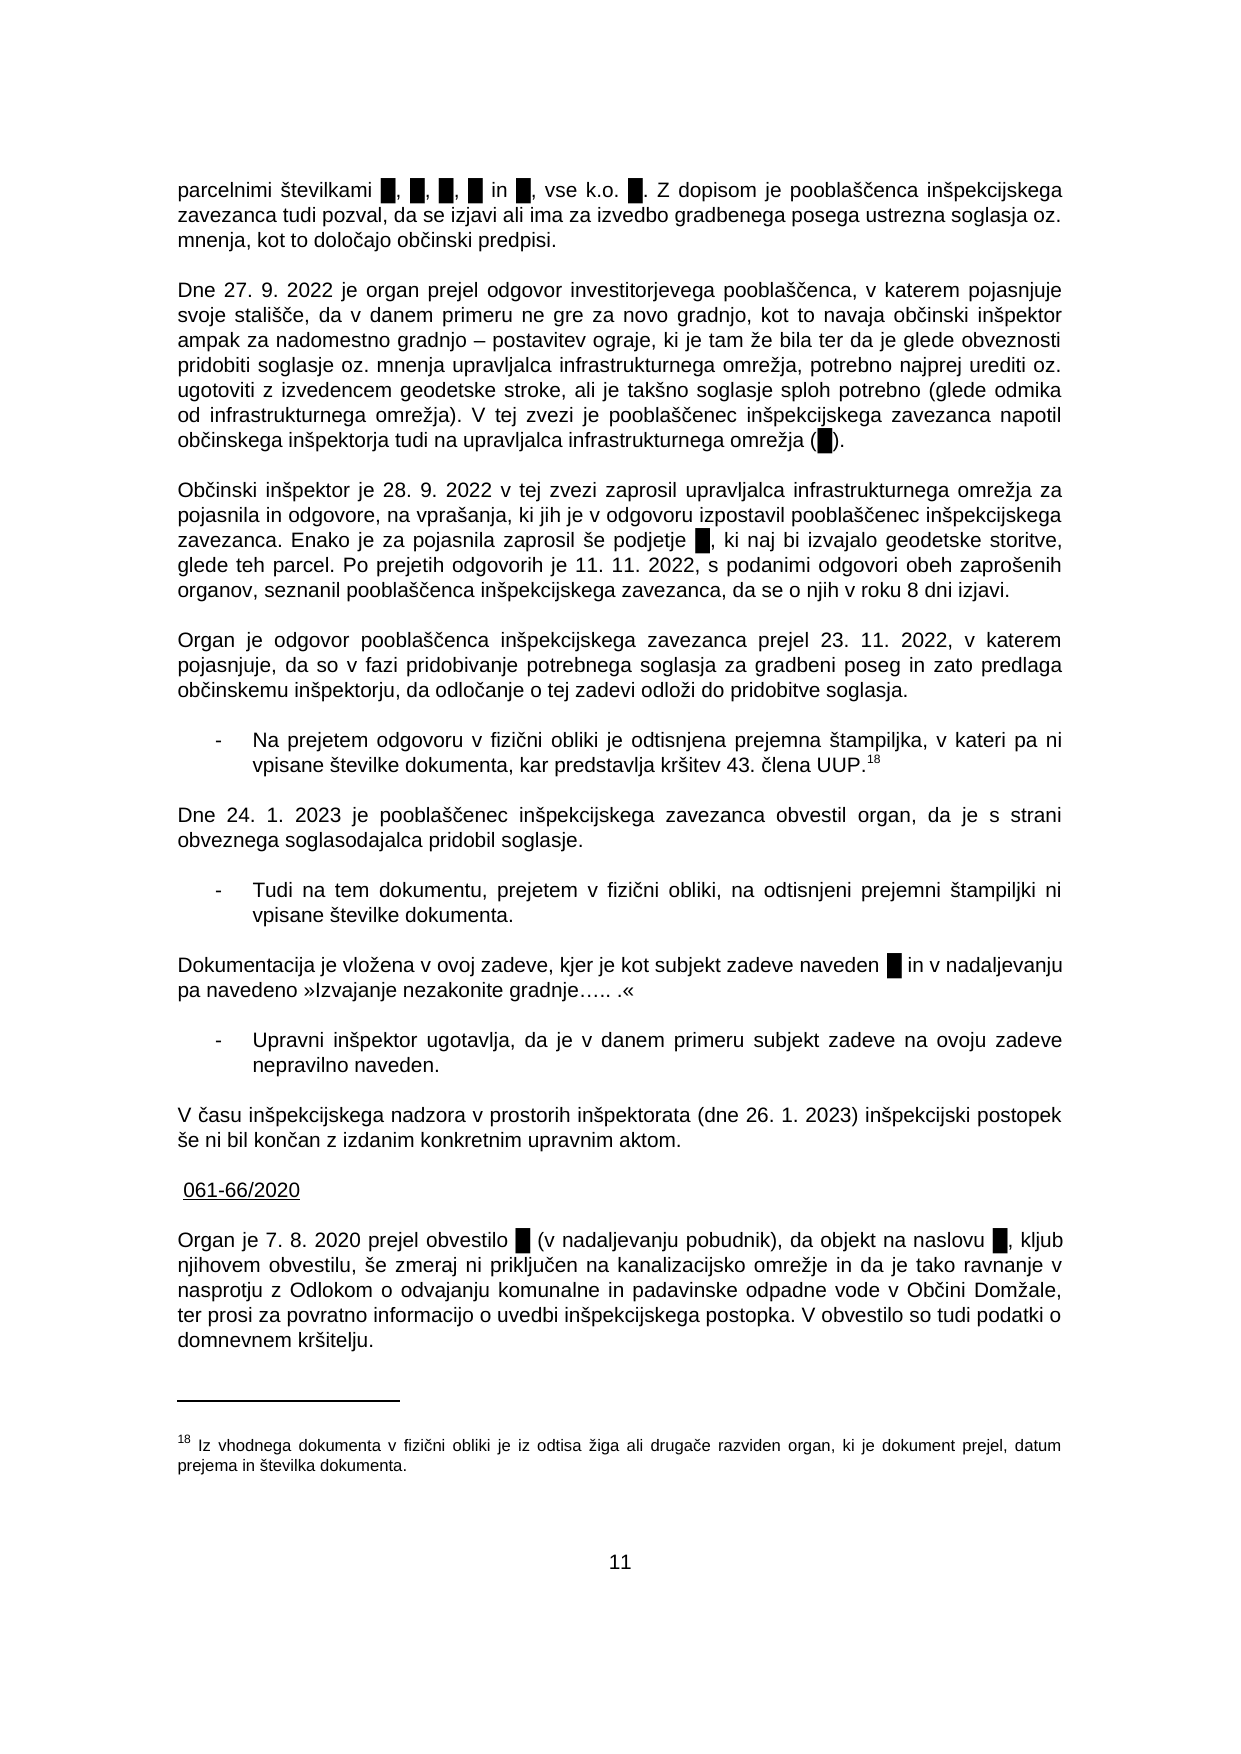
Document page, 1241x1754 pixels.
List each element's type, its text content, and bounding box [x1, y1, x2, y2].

text Organ je odgovor pooblaščenca inšpekcijskega zavezanca prejel 23. 11. 2022, v katerem pojasnjuje, da so v fazi pridobivanje potrebnega soglasja za gradbeni poseg in zato predlaga občinskemu inšpektorju, da odločanje o tej zadevi odloži do pridobitve soglasja. [177, 627, 1063, 702]
list Na prejetem odgovoru v fizični obliki je odtisnjena prejemna štampiljka, v kateri pa ni vpisane številke dokumenta, kar predstavlja kršitev 43. člena UUP. [215, 727, 1063, 777]
text V času inšpekcijskega nadzora v prostorih inšpektorata (dne 26. 1. 2023) inšpekcijski postopek še ni bil končan z izdanim konkretnim upravnim aktom. [177, 1102, 1063, 1152]
text Dne 27. 9. 2022 je organ prejel odgovor investitorjevega pooblaščenca, v katerem pojasnjuje svoje stališče, da v danem primeru ne gre za novo gradnjo, kot to navaja občinski inšpektor ampak za nadomestno gradnjo – postavitev ograje, ki je tam že bila ter da je glede obveznosti pridobiti soglasje oz. mnenja upravljalca infrastrukturnega omrežja, potrebno najprej urediti oz. ugotoviti z izvedencem geodetske stroke, ali je takšno soglasje sploh potrebno (glede odmika od infrastrukturnega omrežja). V tej zvezi je pooblaščenec inšpekcijskega zavezanca napotil občinskega inšpektorja tudi na upravljalca infrastrukturnega omrežja (█). [177, 277, 1063, 452]
text Dokumentacija je vložena v ovoj zadeve, kjer je kot subjekt zadeve naveden █ in v nadaljevanju pa navedeno »Izvajanje nezakonite gradnje….. .« [177, 952, 1063, 1002]
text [177, 177, 1063, 252]
text Občinski inšpektor je 28. 9. 2022 v tej zvezi zaprosil upravljalca infrastrukturnega omrežja za pojasnila in odgovore, na vprašanja, ki jih je v odgovoru izpostavil pooblaščenec inšpekcijskega zavezanca. Enako je za pojasnila zaprosil še podjetje █, ki naj bi izvajalo geodetske storitve, glede teh parcel. Po prejetih odgovorih je 11. 11. 2022, s podanimi odgovori obeh zaprošenih organov, seznanil pooblaščenca inšpekcijskega zavezanca, da se o njih v roku 8 dni izjavi. [177, 477, 1063, 602]
text Dne 24. 1. 2023 je pooblaščenec inšpekcijskega zavezanca obvestil organ, da je s strani obveznega soglasodajalca pridobil soglasje. [177, 802, 1063, 852]
text 061-66/2020 [177, 1177, 1063, 1202]
list Upravni inšpektor ugotavlja, da je v danem primeru subjekt zadeve na ovoju zadeve nepravilno naveden. [215, 1027, 1063, 1077]
list Tudi na tem dokumentu, prejetem v fizični obliki, na odtisnjeni prejemni štampiljki ni vpisane številke dokumenta. [215, 877, 1063, 927]
text Organ je 7. 8. 2020 prejel obvestilo █ (v nadaljevanju pobudnik), da objekt na naslovu █, kljub njihovem obvestilu, še zmeraj ni priključen na kanalizacijsko omrežje in da je tako ravnanje v nasprotju z Odlokom o odvajanju komunalne in padavinske odpadne vode v Občini Domžale, ter prosi za povratno informacijo o uvedbi inšpekcijskega postopka. V obvestilo so tudi podatki o domnevnem kršitelju. [177, 1227, 1063, 1352]
